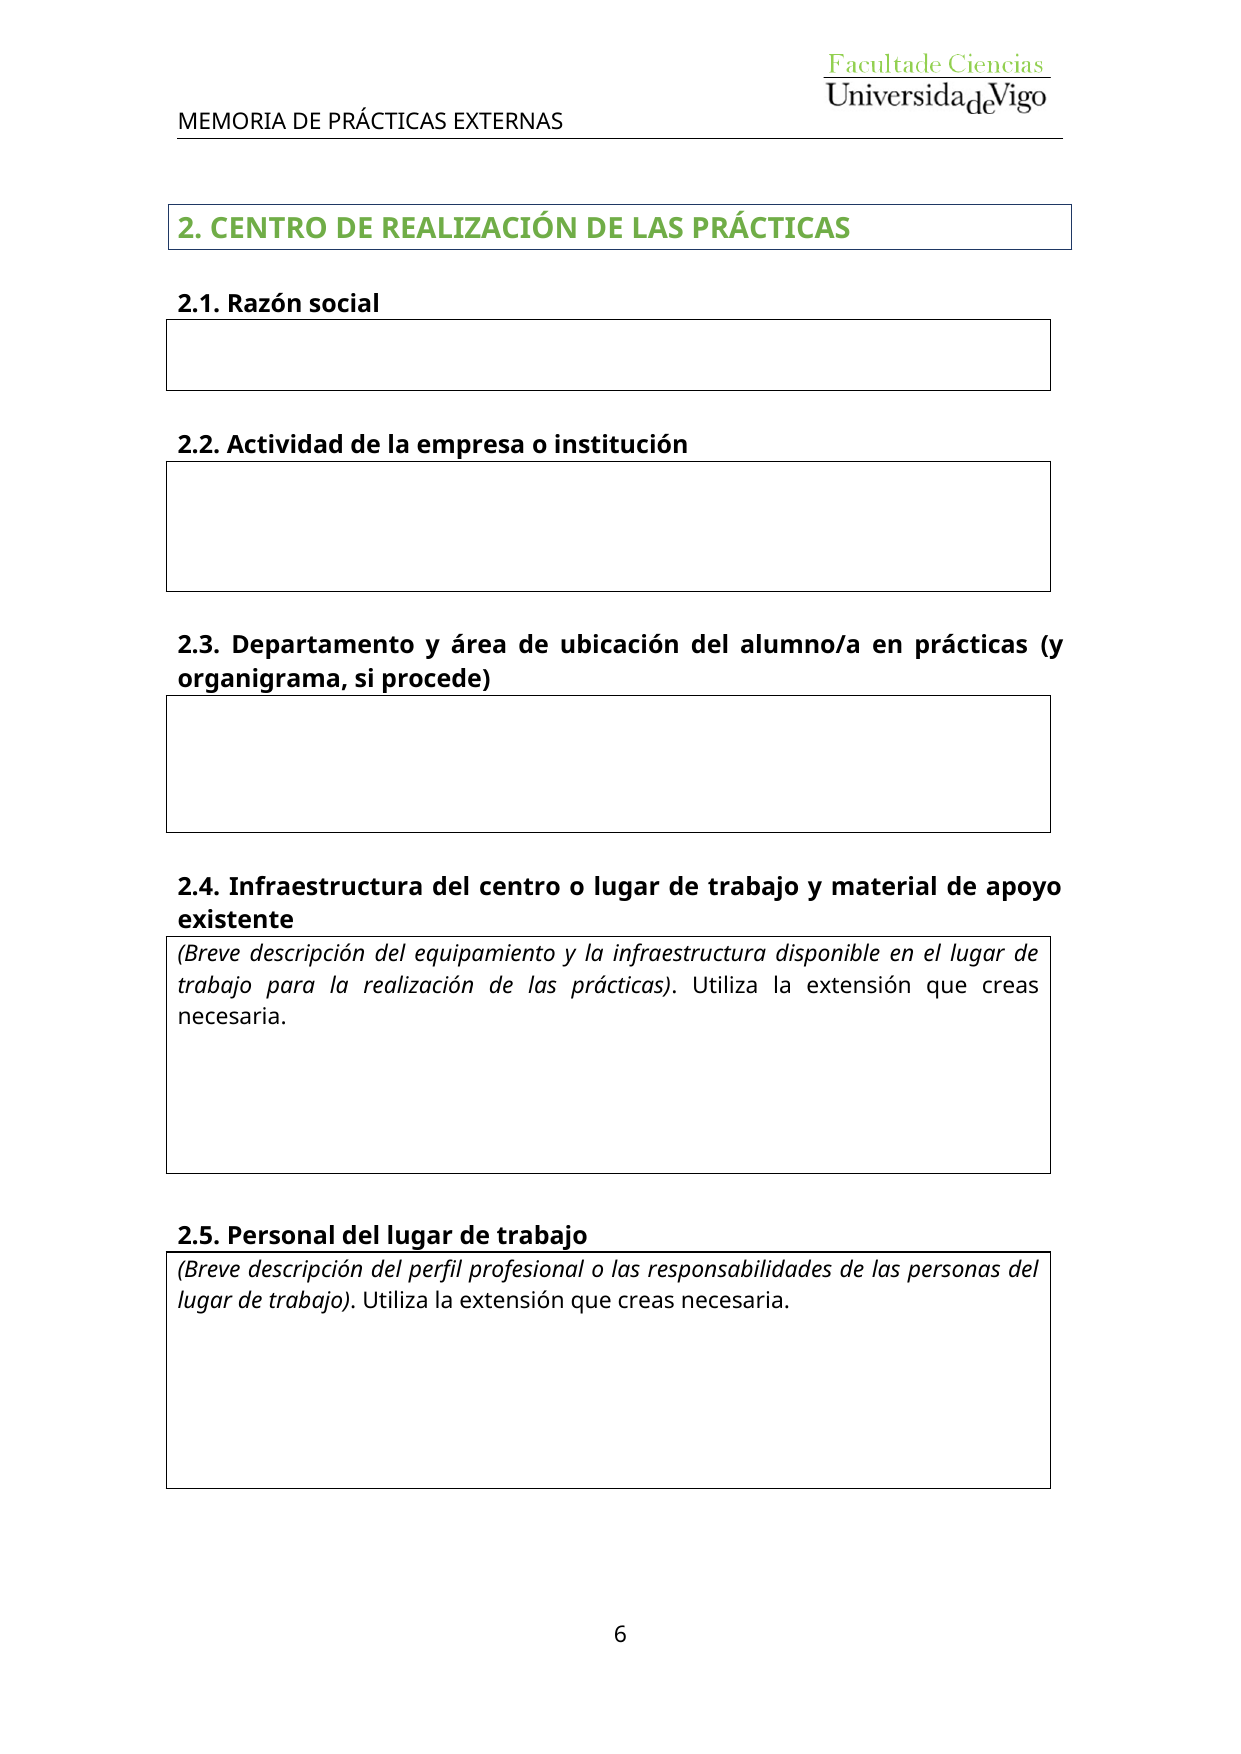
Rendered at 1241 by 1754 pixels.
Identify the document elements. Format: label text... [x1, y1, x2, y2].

subtitle 2. CENTRO DE REALIZACIÓN DE LAS PRÁCTICAS [169, 205, 1071, 249]
subtitle 2.4. Infraestructura del centro o lugar de trabajo y material de apoyo existente [177, 868, 1063, 936]
table_header [167, 462, 1050, 591]
table_header (Breve descripción del perfil profesional o las responsabilidades de las personas del lugar de trabajo). Utiliza la extensión que creas necesaria. [167, 1253, 1050, 1488]
picture [819, 48, 1055, 114]
subtitle 2.2. Actividad de la empresa o institución [177, 427, 1063, 461]
subtitle 2.3. Departamento y área de ubicación del alumno/a en prácticas (y organigrama, si procede) [177, 627, 1063, 695]
table_header (Breve descripción del equipamiento y la infraestructura disponible en el lugar de trabajo para la realización de las prácticas). Utiliza la extensión que creas necesaria. [167, 937, 1050, 1172]
table_header [167, 696, 1050, 832]
subtitle 2.1. Razón social [177, 285, 1063, 319]
table_header [167, 320, 1050, 390]
subtitle 2.5. Personal del lugar de trabajo [177, 1217, 1063, 1251]
